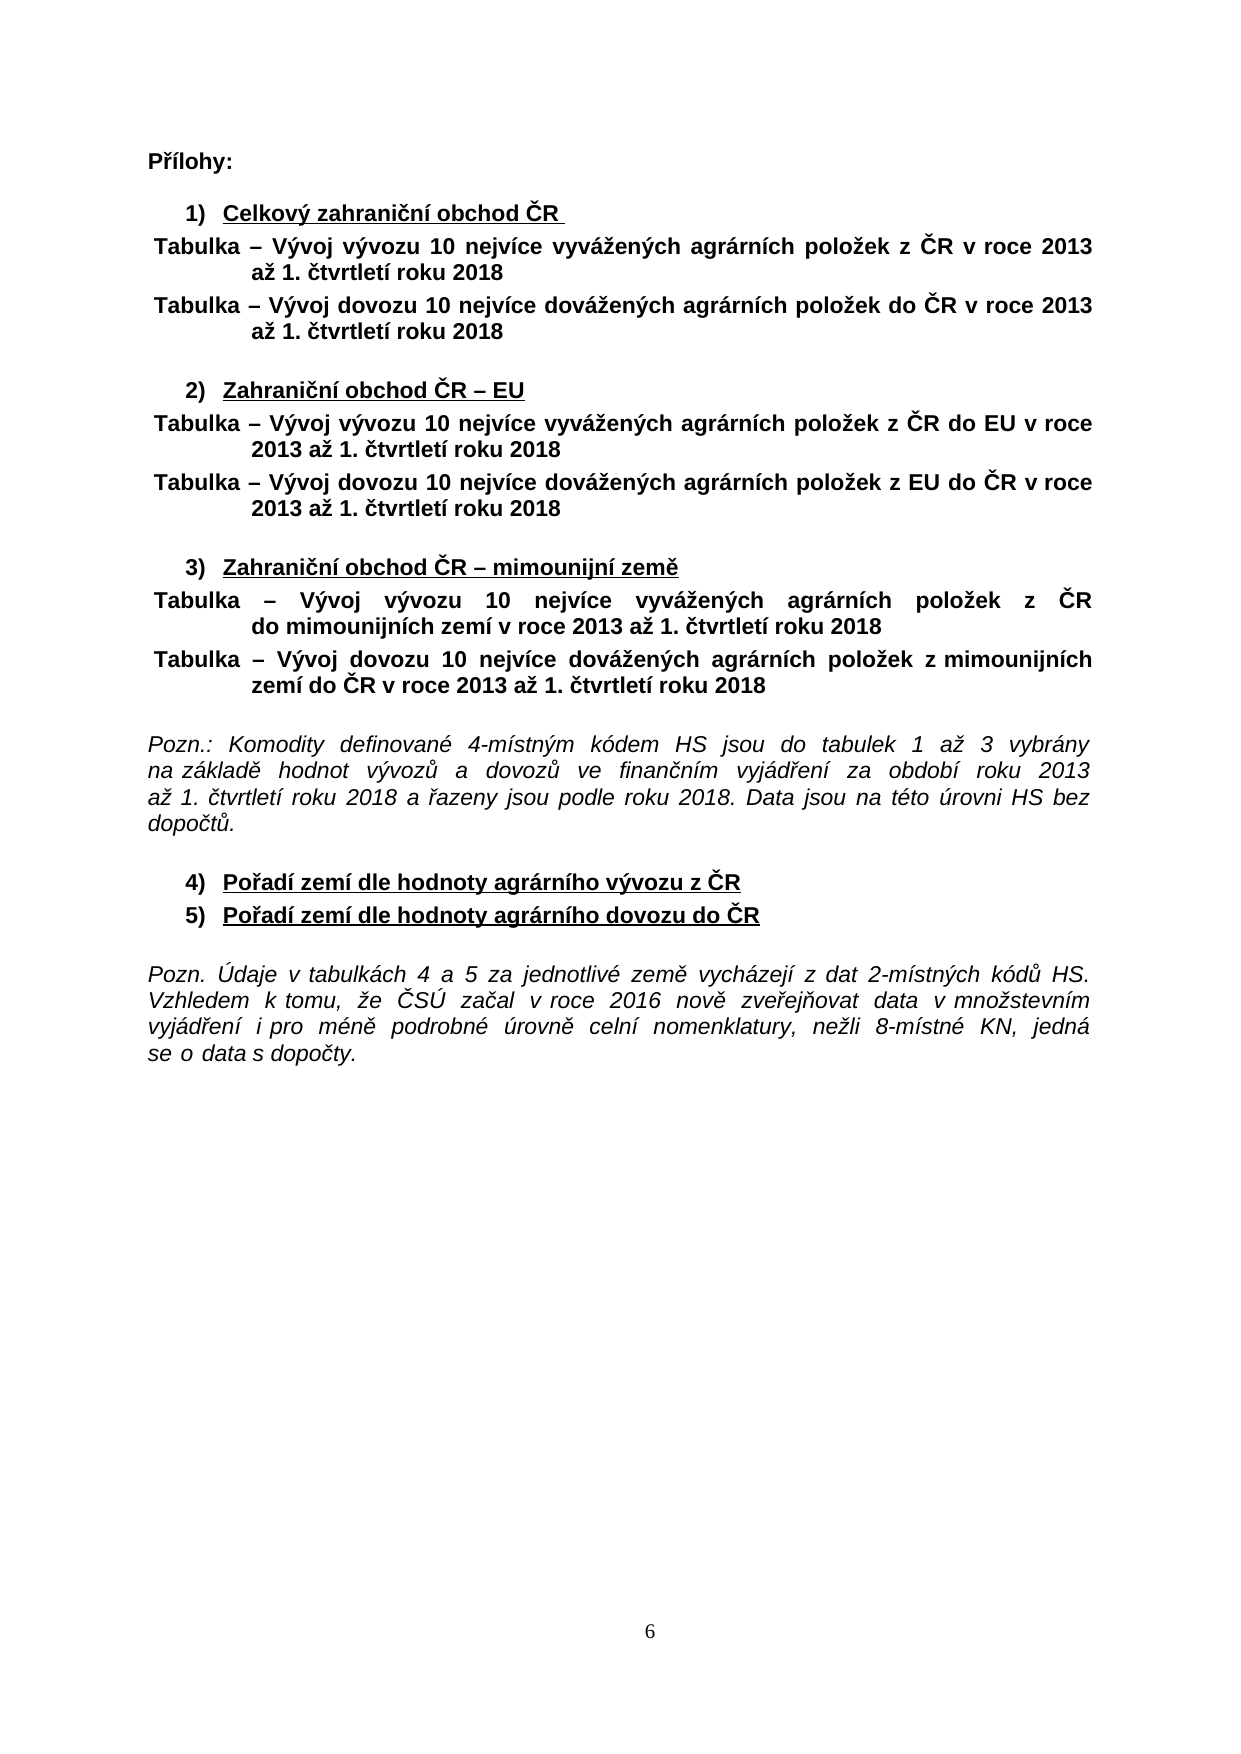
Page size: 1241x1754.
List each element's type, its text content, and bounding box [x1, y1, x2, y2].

text Tabulka – Vývoj vývozu 10 nejvíce vyvážených agrárních položek z ČR v roce 2013 až 1. čtvrtletí roku 2018 [153, 233, 1092, 286]
list Zahraniční obchod ČR – EU [185, 377, 1092, 404]
text Přílohy: [148, 148, 1092, 174]
list Pořadí zemí dle hodnoty agrárního dovozu do ČR [185, 902, 1092, 928]
text Tabulka – Vývoj vývozu 10 nejvíce vyvážených agrárních položek z ČR do EU v roce 2013 až 1. čtvrtletí roku 2018 [153, 410, 1092, 463]
list Zahraniční obchod ČR – mimounijní země [185, 554, 1092, 581]
text Tabulka – Vývoj vývozu 10 nejvíce vyvážených agrárních položek z ČR do mimounijních zemí v roce 2013 až 1. čtvrtletí roku 2018 [153, 587, 1092, 639]
list Celkový zahraniční obchod ČR [185, 200, 1092, 227]
text Tabulka – Vývoj dovozu 10 nejvíce dovážených agrárních položek do ČR v roce 2013 až 1. čtvrtletí roku 2018 [153, 292, 1092, 345]
text Pozn.: Komodity definované 4-místným kódem HS jsou do tabulek 1 až 3 vybrány na základě hodnot vývozů a dovozů ve finančním vyjádření za období roku 2013 až 1. čtvrtletí roku 2018 a řazeny jsou podle roku 2018. Data jsou na této úrovni HS bez dopočtů. [148, 731, 1092, 836]
text Pozn. Údaje v tabulkách 4 a 5 za jednotlivé země vycházejí z dat 2-místných kódů HS. Vzhledem k tomu, že ČSÚ začal v roce 2016 nově zveřejňovat data v množstevním vyjádření i pro méně podrobné úrovně celní nomenklatury, nežli 8-místné KN, jedná se o data s dopočty. [148, 961, 1092, 1066]
text Tabulka – Vývoj dovozu 10 nejvíce dovážených agrárních položek z EU do ČR v roce 2013 až 1. čtvrtletí roku 2018 [153, 469, 1092, 522]
text Tabulka – Vývoj dovozu 10 nejvíce dovážených agrárních položek z mimounijních zemí do ČR v roce 2013 až 1. čtvrtletí roku 2018 [153, 646, 1092, 698]
list Pořadí zemí dle hodnoty agrárního vývozu z ČR [185, 869, 1092, 895]
